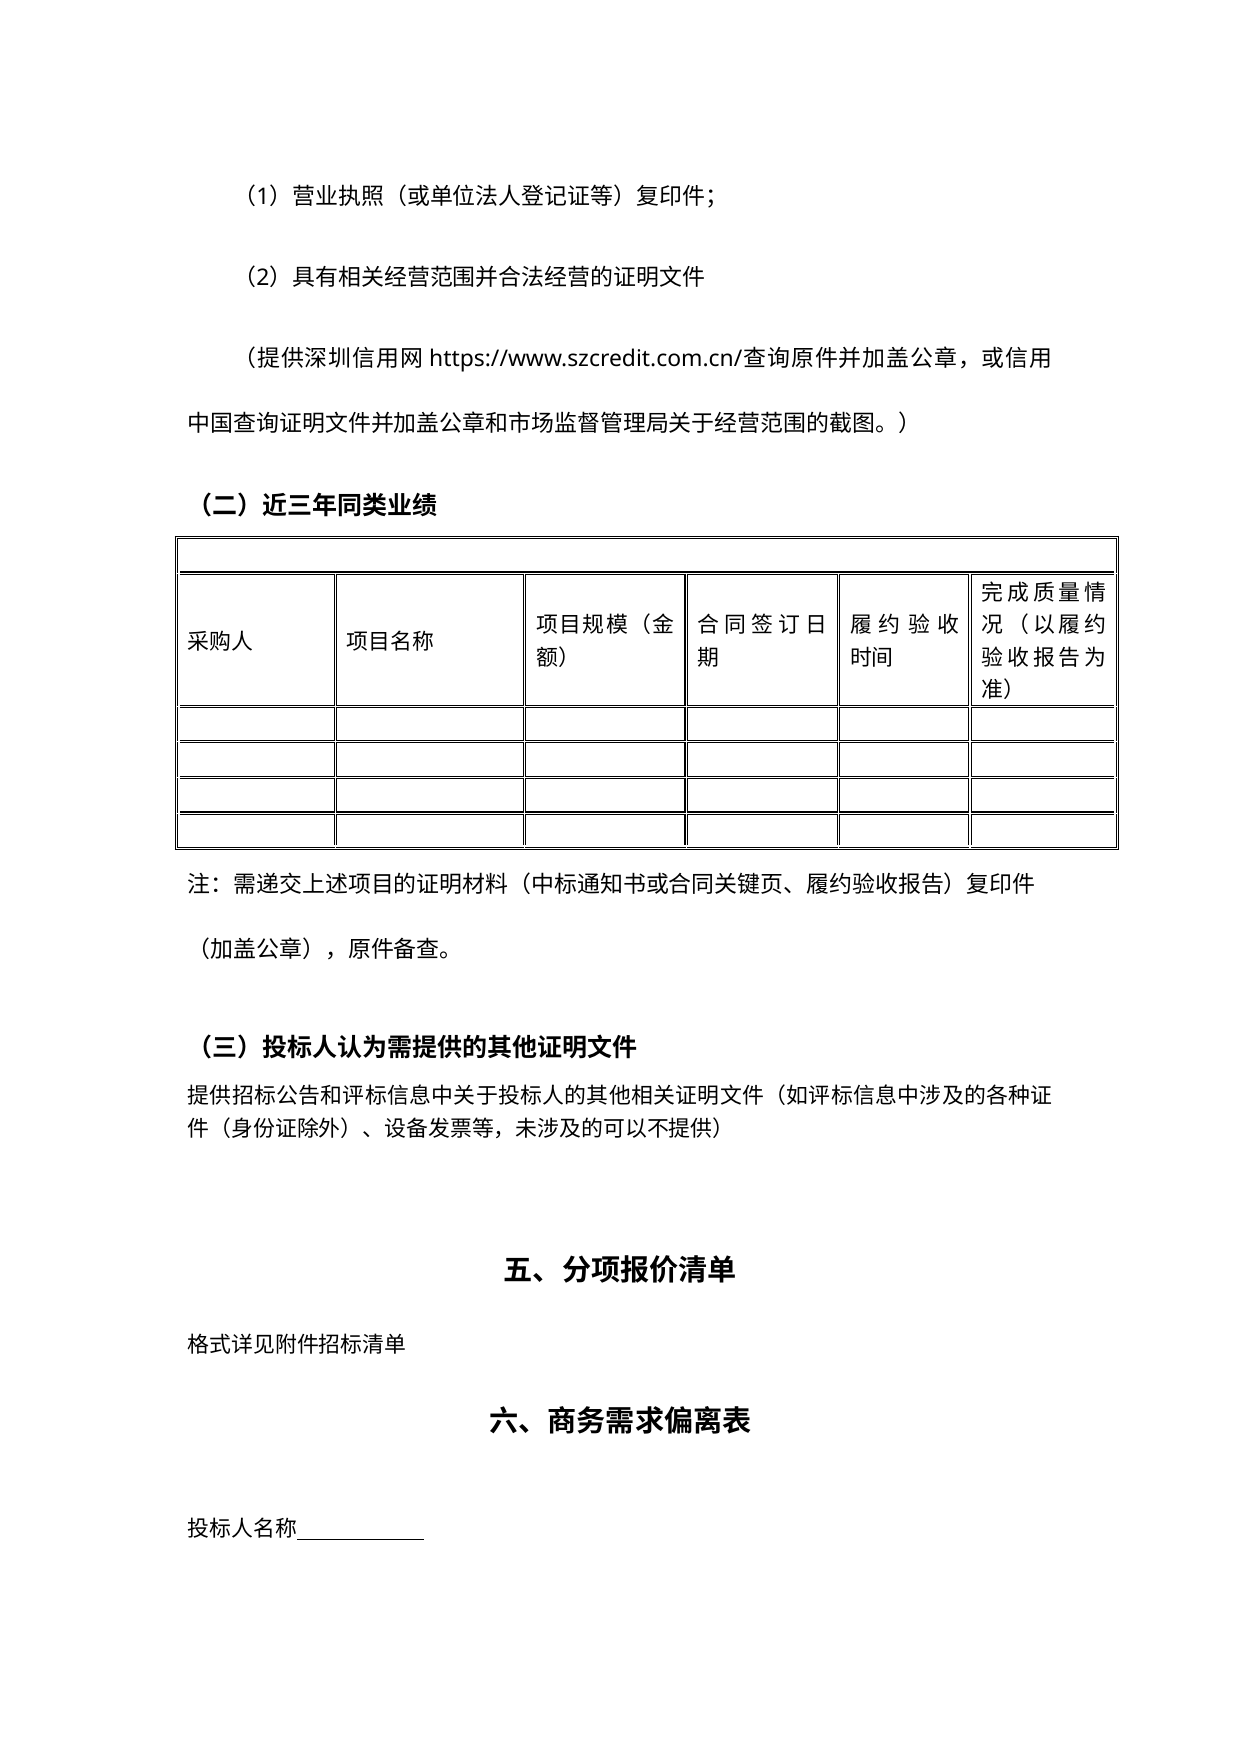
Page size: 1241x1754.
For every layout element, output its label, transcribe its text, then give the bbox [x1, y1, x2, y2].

table_header [178, 539, 1116, 571]
table_cell [840, 743, 968, 776]
table_cell [840, 779, 968, 811]
table_cell [839, 811, 970, 847]
table_cell [178, 705, 334, 740]
table_cell [972, 705, 1116, 740]
table_cell [335, 811, 525, 847]
table_cell 完成质量情况（以履约验收报告为准） [972, 571, 1116, 704]
table_cell [178, 776, 334, 811]
table_cell [688, 779, 837, 811]
text 投标人名称 [187, 1511, 1053, 1543]
text （2）具有相关经营范围并合法经营的证明文件 [187, 243, 1053, 308]
table_cell [526, 743, 684, 776]
table_cell 项目规模（金额） [526, 575, 684, 704]
table_cell [337, 743, 523, 776]
text （1）营业执照（或单位法人登记证等）复印件； [187, 162, 1053, 227]
table_cell [688, 708, 837, 740]
table_cell [972, 776, 1116, 811]
table_cell [526, 779, 684, 811]
subtitle 六、商务需求偏离表 [187, 1386, 1053, 1451]
text 格式详见附件招标清单 [187, 1327, 1053, 1359]
table_cell [840, 708, 968, 740]
table_cell [525, 815, 686, 847]
table_cell [688, 743, 837, 776]
table_cell 履约验收时间 [840, 575, 968, 704]
table_cell [176, 740, 335, 776]
table_cell 采购人 [178, 571, 334, 704]
table_cell 项目名称 [337, 575, 523, 704]
table_cell [970, 811, 1116, 847]
text （提供深圳信用网https://www.szcredit.com.cn/查询原件并加盖公章，或信用中国查询证明文件并加盖公章和市场监督管理局关于经营范围的截图。） [187, 324, 1053, 454]
table_cell [686, 815, 838, 847]
table_cell 合同签订日期 [688, 575, 837, 704]
text （三）投标人认为需提供的其他证明文件 [187, 1013, 1053, 1078]
table_cell [526, 708, 684, 740]
table_cell [970, 740, 1118, 776]
subtitle 五、分项报价清单 [187, 1235, 1053, 1300]
text 注：需递交上述项目的证明材料（中标通知书或合同关键页、履约验收报告）复印件（加盖公章），原件备查。 [187, 850, 1053, 980]
table_cell [178, 811, 335, 847]
text 提供招标公告和评标信息中关于投标人的其他相关证明文件（如评标信息中涉及的各种证件（身份证除外）、设备发票等，未涉及的可以不提供） [187, 1078, 1053, 1143]
table_cell [337, 779, 523, 811]
table_cell [337, 708, 523, 740]
text （二）近三年同类业绩 [187, 471, 1053, 536]
